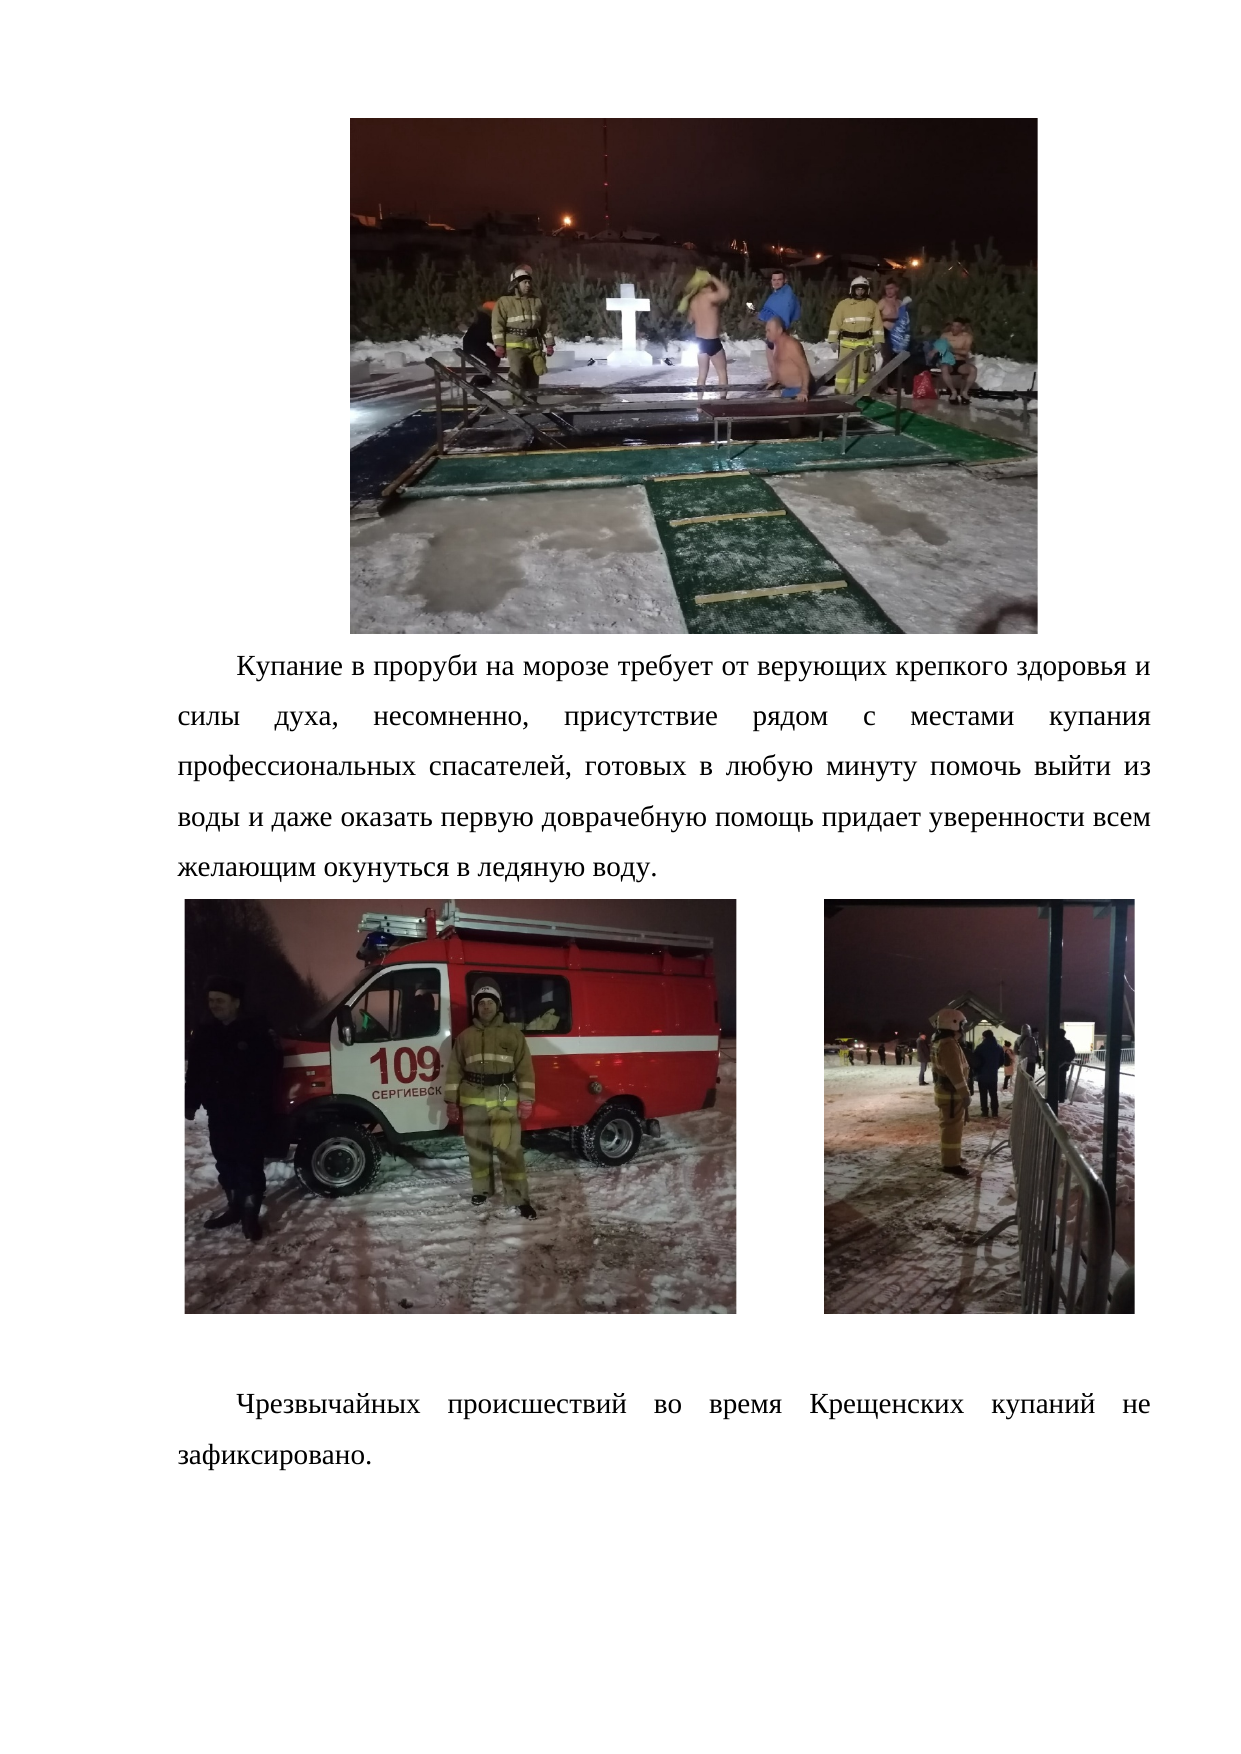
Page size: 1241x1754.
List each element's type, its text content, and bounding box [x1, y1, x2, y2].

text Чрезвычайных происшествий во время Крещенских купаний не зафиксировано. [177, 1387, 1152, 1471]
picture [824, 899, 1135, 1314]
picture [350, 118, 1038, 634]
text Купание в проруби на морозе требует от верующих крепкого здоровья и силы духа, несомненно, присутствие рядом с местами купания профессиональных спасателей, готовых в любую минуту помочь выйти из воды и даже оказать первую доврачебную помощь придает уверенности всем желающим окунуться в ледяную воду. [177, 648, 1152, 882]
picture [184, 899, 737, 1314]
